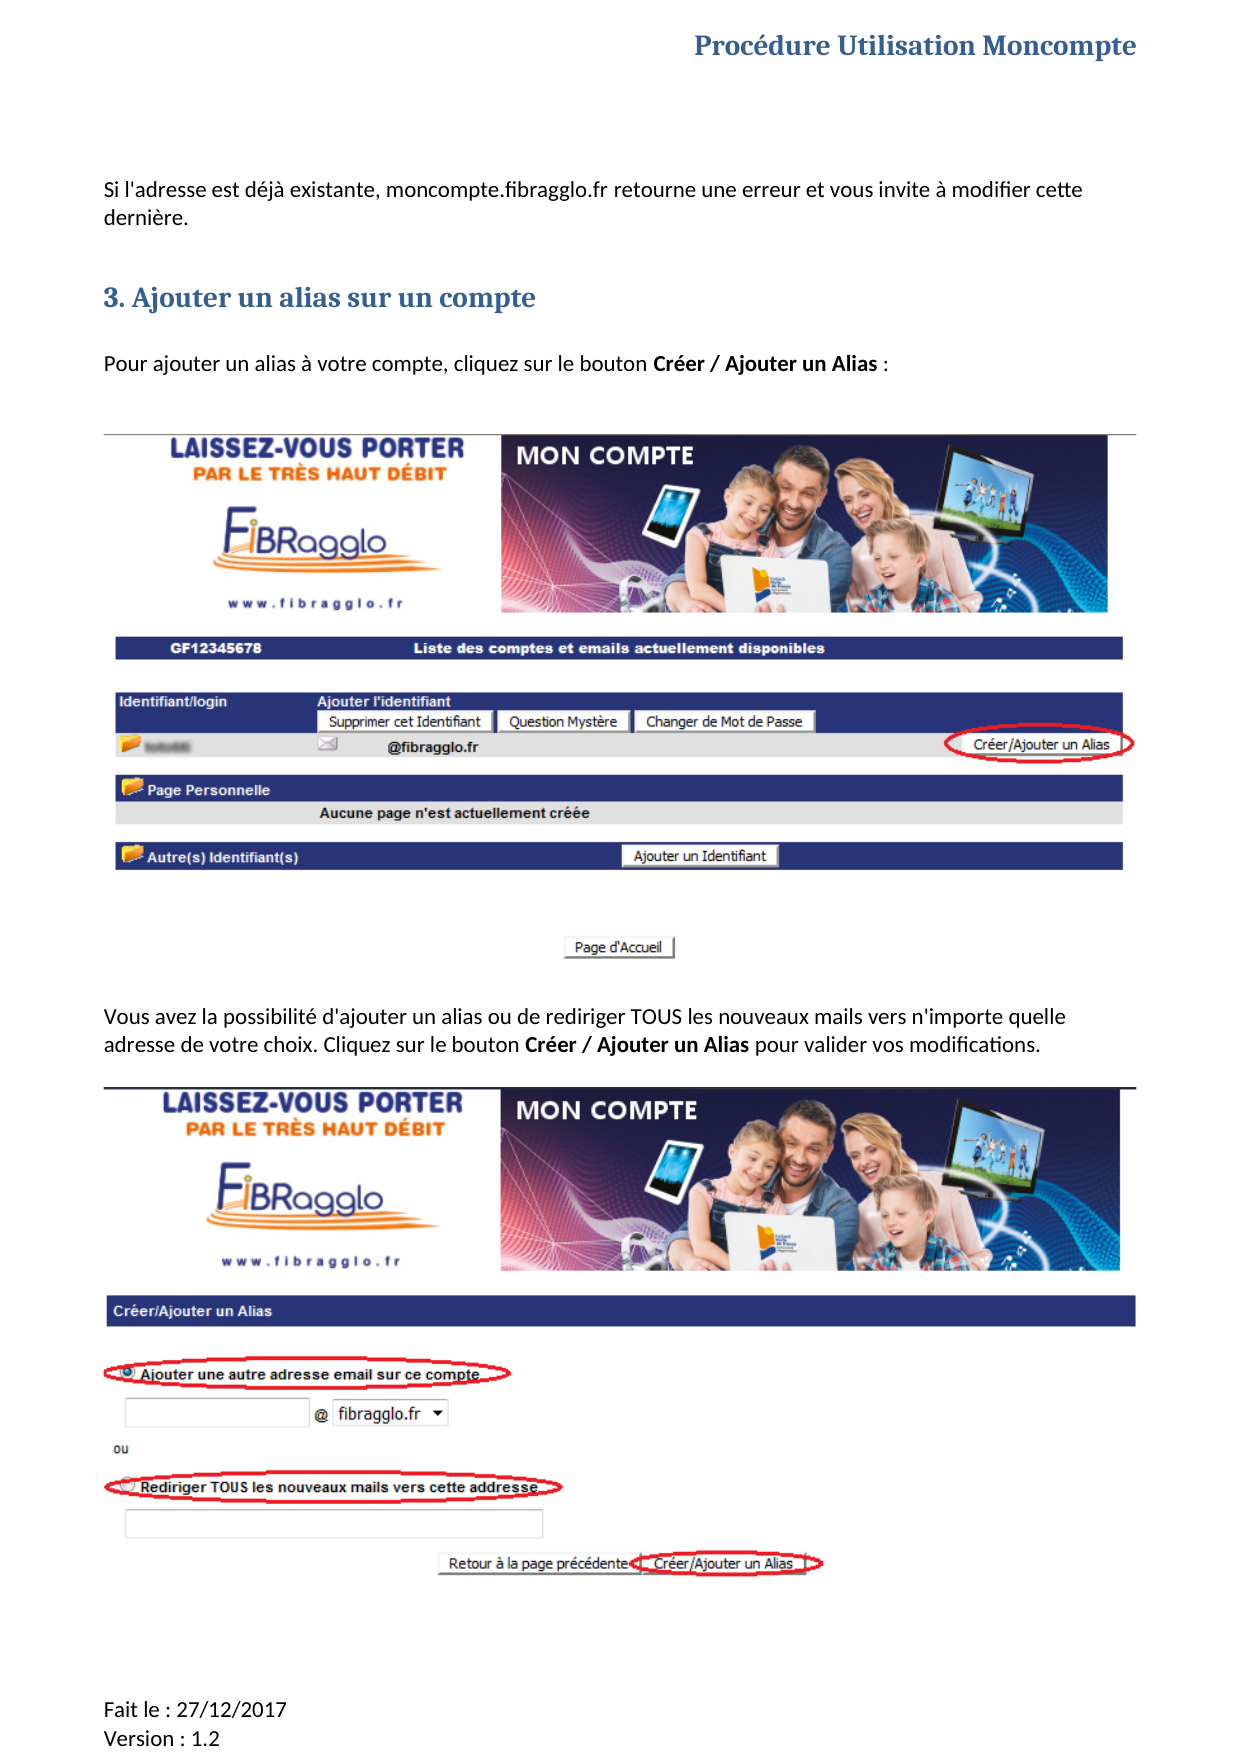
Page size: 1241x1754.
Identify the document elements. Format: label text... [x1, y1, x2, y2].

text Pour ajouter un alias à votre compte, cliquez sur le bouton Créer / Ajouter un Alias : [103, 349, 1137, 377]
text Si l'adresse est déjà existante, moncompte.fibragglo.fr retourne une erreur et vous invite à modifier cette dernière. [103, 175, 1137, 231]
picture [103, 1087, 1137, 1583]
text Vous avez la possibilité d'ajouter un alias ou de rediriger TOUS les nouveaux mails vers n'importe quelle adresse de votre choix. Cliquez sur le bouton Créer / Ajouter un Alias pour valider vos modifications. [103, 1002, 1137, 1058]
subtitle 3. Ajouter un alias sur un compte [103, 281, 1137, 315]
picture [103, 434, 1137, 974]
